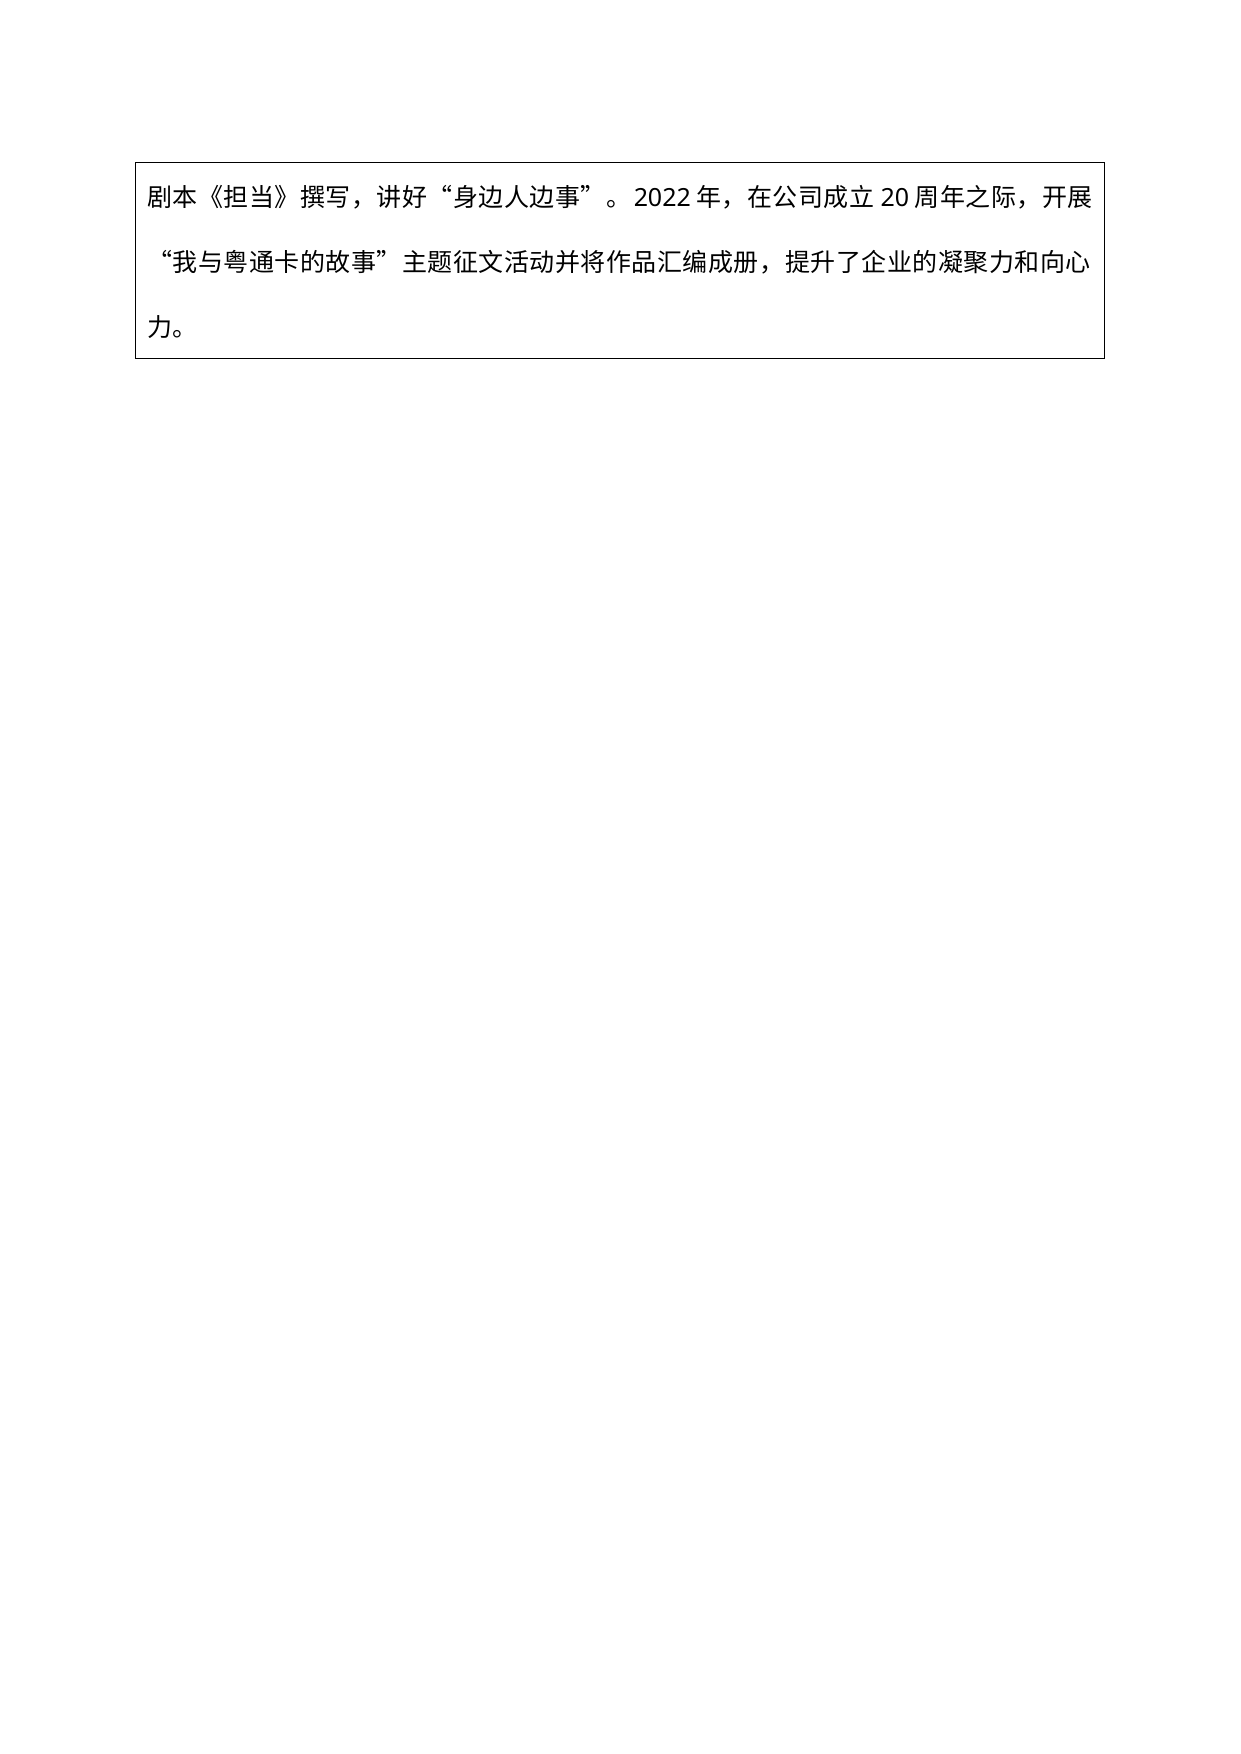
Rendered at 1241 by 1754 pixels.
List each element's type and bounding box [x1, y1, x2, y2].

table_cell [136, 163, 1104, 358]
